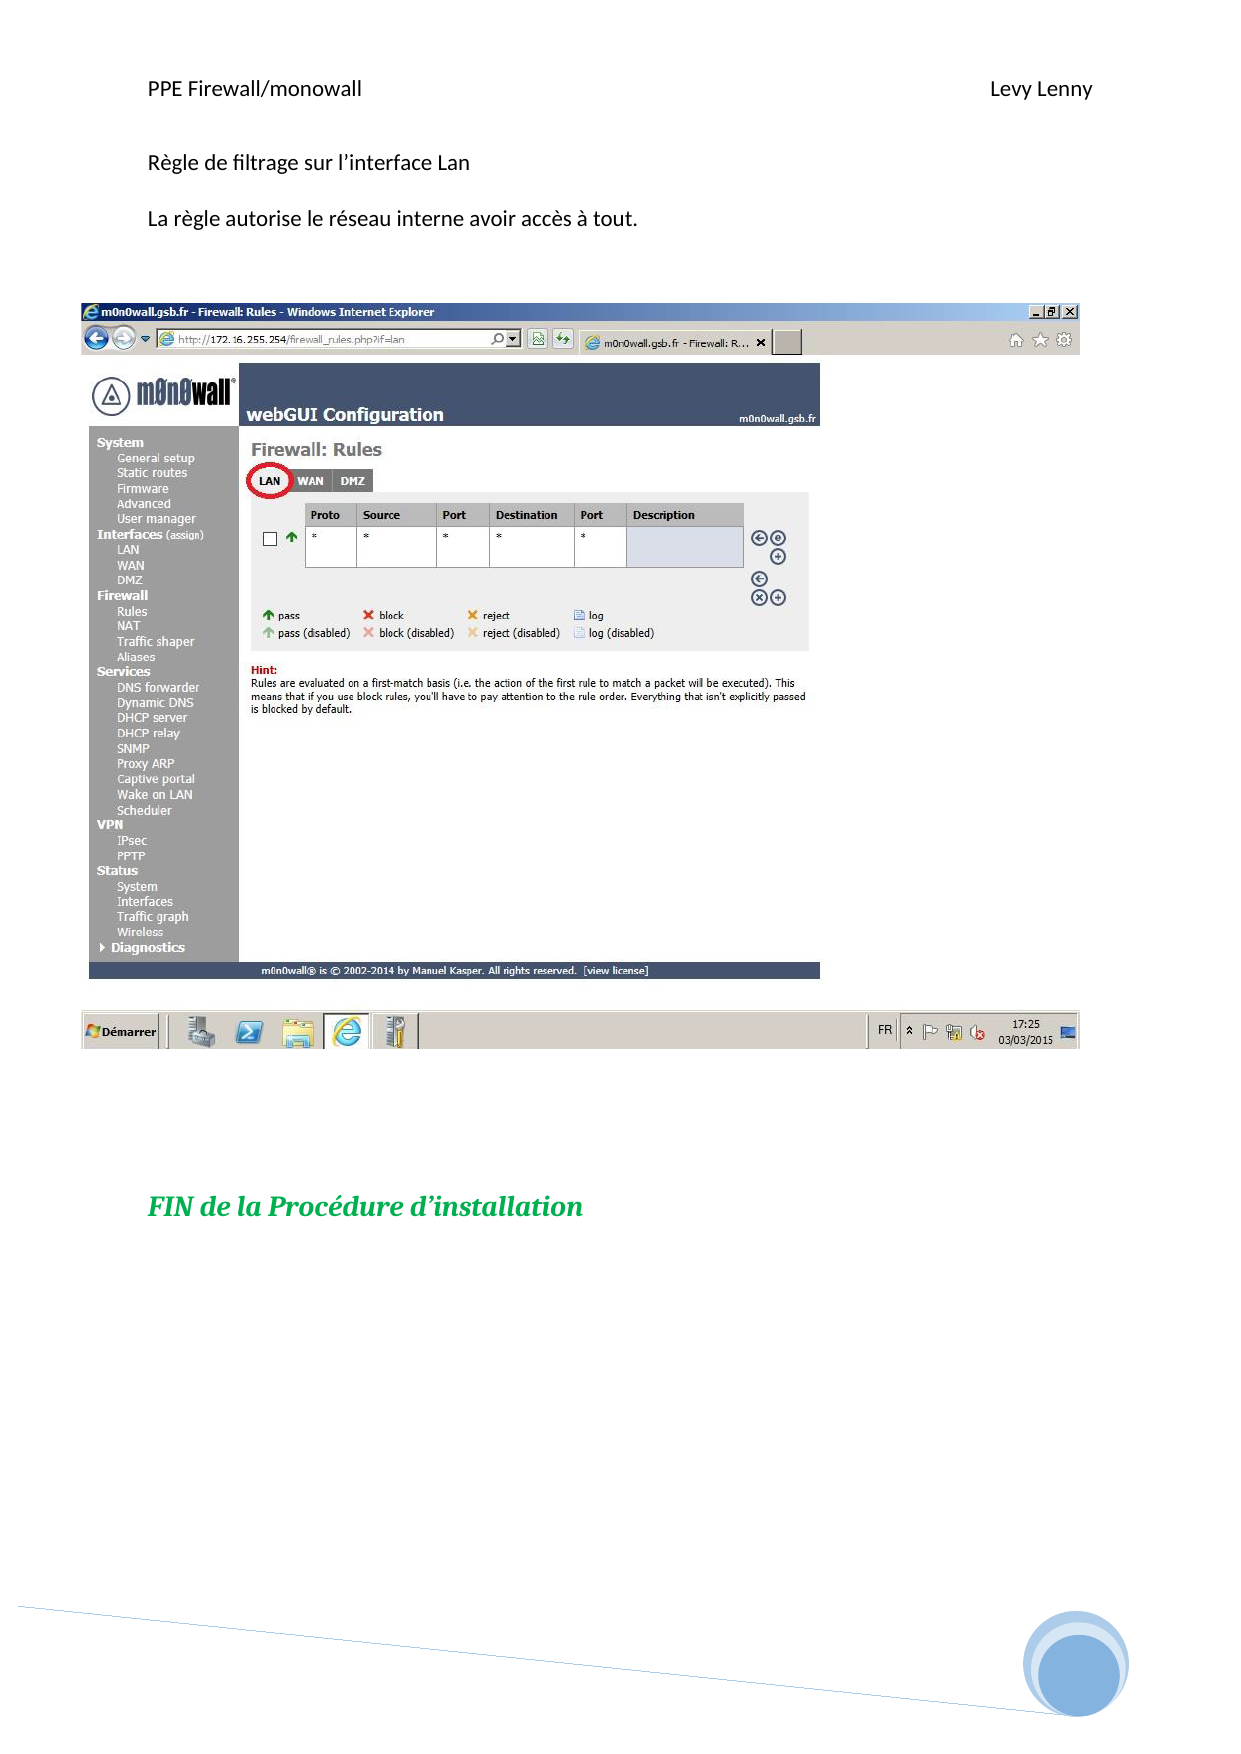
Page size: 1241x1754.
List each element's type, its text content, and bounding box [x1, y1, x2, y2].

text Règle de filtrage sur l’interface Lan [148, 148, 1093, 176]
text FIN de la Procédure d’installation [148, 1190, 1093, 1224]
text La règle autorise le réseau interne avoir accès à tout. [148, 204, 1093, 232]
